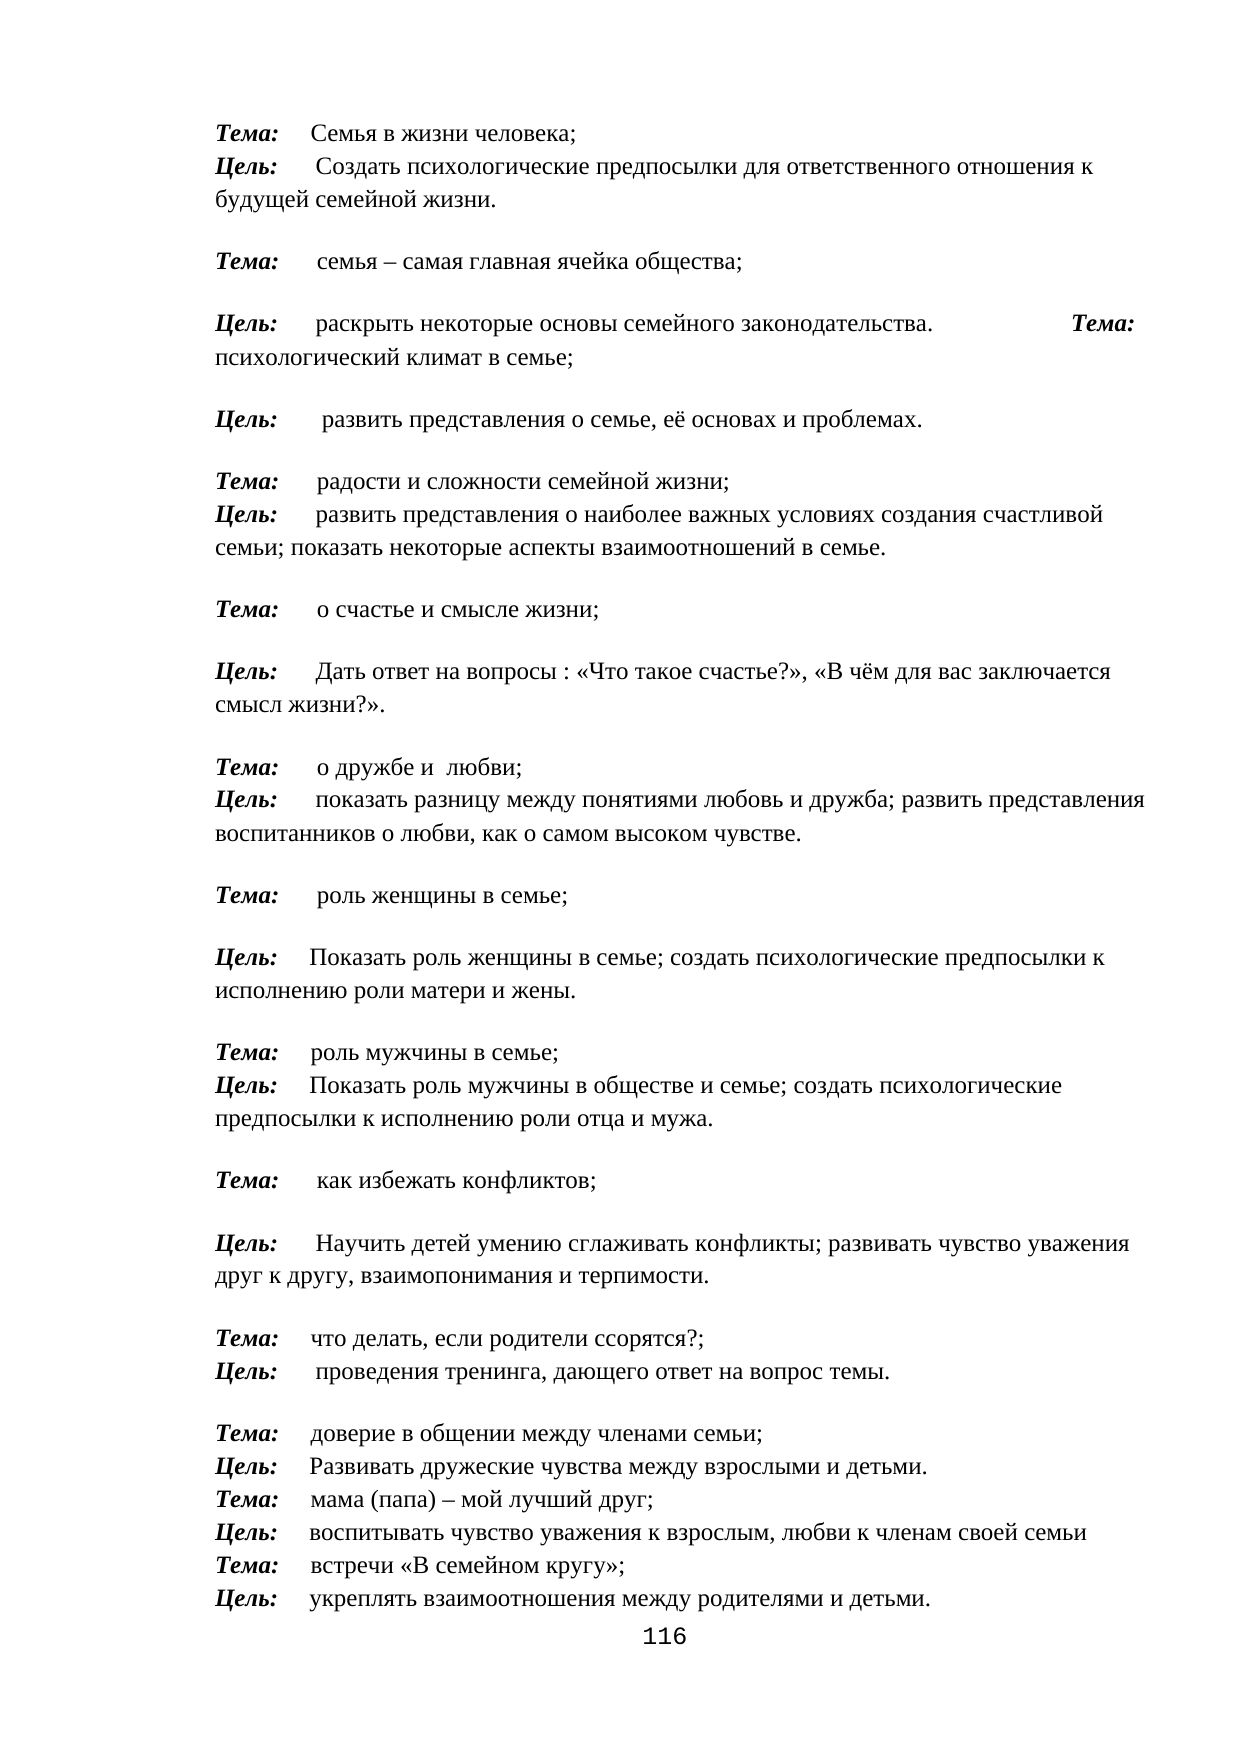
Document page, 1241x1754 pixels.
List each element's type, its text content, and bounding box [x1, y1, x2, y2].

text Тема: о счастье и смысле жизни; [215, 594, 1152, 623]
text Тема: как избежать конфликтов; [215, 1165, 1152, 1194]
text Тема: роль женщины в семье; [215, 880, 1152, 908]
text Тема: роль мужчины в семье; Цель: Показать роль мужчины в обществе и семье; создать психологические предпосылки к исполнению роли отца и мужа. [215, 1037, 1152, 1132]
text Цель: Дать ответ на вопросы : «Что такое счастье?», «В чём для вас заключается смысл жизни?». [215, 656, 1152, 718]
text Цель: раскрыть некоторые основы семейного законодательства. Тема: психологический климат в семье; [215, 308, 1152, 370]
text Тема: радости и сложности семейной жизни; Цель: развить представления о наиболее важных условиях создания счастливой семьи; показать некоторые аспекты взаимоотношений в семье. [215, 466, 1152, 561]
text Цель: развить представления о семье, её основах и проблемах. [215, 404, 1152, 432]
text Цель: Показать роль женщины в семье; создать психологические предпосылки к исполнению роли матери и жены. [215, 942, 1152, 1004]
text Тема: что делать, если родители ссорятся?; Цель: проведения тренинга, дающего ответ на вопрос темы. [215, 1323, 1152, 1384]
text Тема: Семья в жизни человека; Цель: Создать психологические предпосылки для ответственного отношения к будущей семейной жизни. [215, 118, 1152, 213]
text Тема: доверие в общении между членами семьи; Цель: Развивать дружеские чувства между взрослыми и детьми. Тема: мама (папа) – мой лучший друг; Цель: воспитывать чувство уважения к взрослым, любви к членам своей семьи Тема: встречи «В семейном кругу»; Цель: укреплять взаимоотношения между родителями и детьми. [215, 1418, 1152, 1612]
text Тема: семья – самая главная ячейка общества; [215, 246, 1152, 275]
text Цель: Научить детей умению сглаживать конфликты; развивать чувство уважения друг к другу, взаимопонимания и терпимости. [215, 1228, 1152, 1289]
text Тема: о дружбе и любви; Цель: показать разницу между понятиями любовь и дружба; развить представления воспитанников о любви, как о самом высоком чувстве. [215, 752, 1152, 846]
